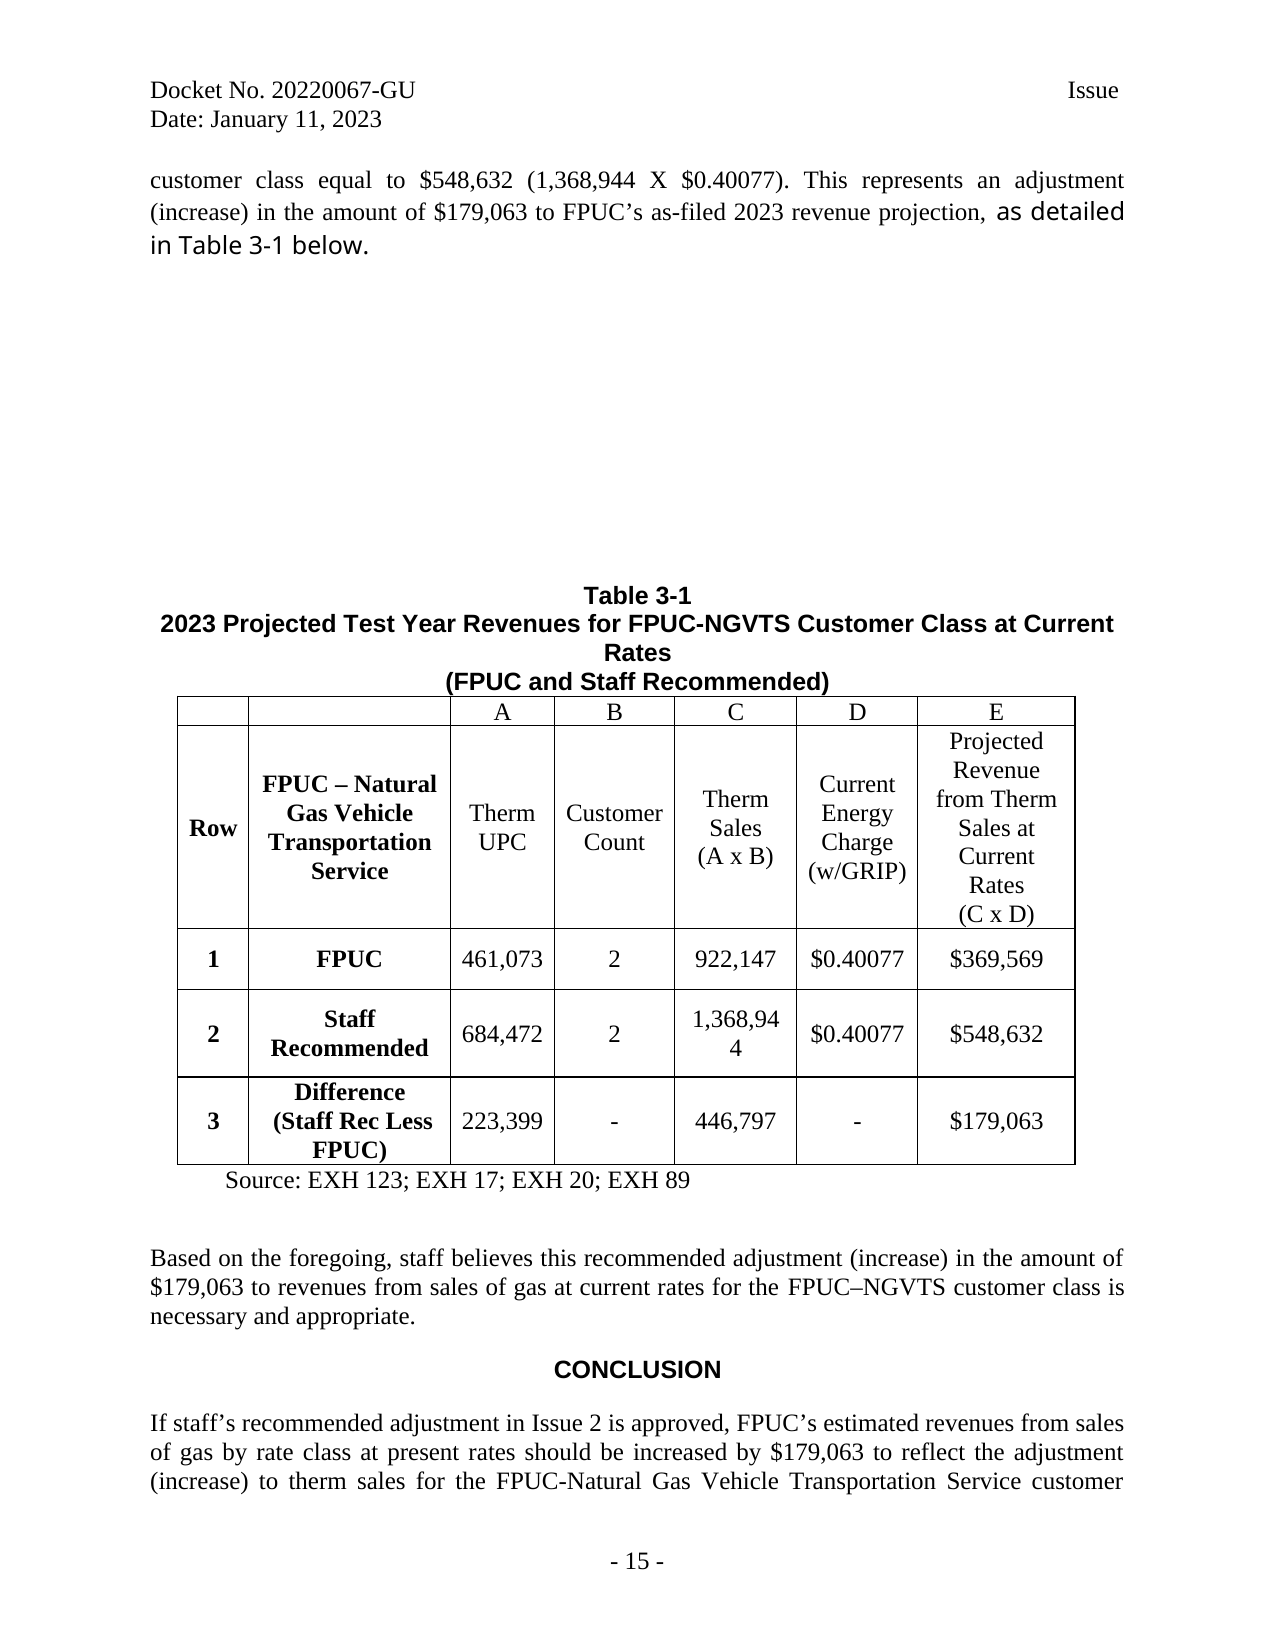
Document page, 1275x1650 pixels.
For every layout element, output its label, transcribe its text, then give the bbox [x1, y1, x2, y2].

table_header [249, 697, 450, 725]
table_cell - [797, 1078, 917, 1164]
table_cell 1,368,944 [675, 990, 796, 1076]
text Table 3-1 [150, 581, 1125, 609]
table_cell 2 [555, 929, 674, 989]
table_header E [918, 697, 1074, 725]
title (FPUC and Staff Recommended) [150, 667, 1125, 696]
table_cell Staff Recommended [249, 990, 450, 1076]
table_cell 2 [178, 990, 248, 1076]
table_cell 684,472 [451, 990, 554, 1076]
text Based on the foregoing, staff believes this recommended adjustment (increase) in the amount of $179,063 to revenues from sales of gas at current rates for the FPUC–NGVTS customer class is necessary and appropriate. [150, 1243, 1125, 1330]
title 2023 Projected Test Year Revenues for FPUC-NGVTS Customer Class at Current Rates [150, 609, 1125, 667]
text Source: EXH 123; EXH 17; EXH 20; EXH 89 [150, 1165, 1125, 1193]
table_cell Difference (Staff Rec Less FPUC) [249, 1078, 450, 1164]
table_cell FPUC [249, 929, 450, 989]
table_cell $0.40077 [797, 990, 917, 1076]
table_cell Row [178, 726, 248, 928]
table_cell 922,147 [675, 929, 796, 989]
table_cell 2 [555, 990, 674, 1076]
table_cell 223,399 [451, 1078, 554, 1164]
table_cell - [555, 1078, 674, 1164]
table_cell Therm Sales (A x B) [675, 726, 796, 928]
table_cell $548,632 [918, 990, 1074, 1076]
table_header [178, 697, 248, 725]
table_cell Therm UPC [451, 726, 554, 928]
table_cell $0.40077 [797, 929, 917, 989]
table_cell 3 [178, 1078, 248, 1164]
table_cell Customer Count [555, 726, 674, 928]
table_cell Current Energy Charge (w/GRIP) [797, 726, 917, 928]
table_cell 446,797 [675, 1078, 796, 1164]
table_cell $369,569 [918, 929, 1074, 989]
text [150, 1408, 1125, 1495]
table_cell $179,063 [918, 1078, 1074, 1164]
table_header A [451, 697, 554, 725]
table_cell Projected Revenue from Therm Sales at Current Rates (C x D) [918, 726, 1074, 928]
table_header D [797, 697, 917, 725]
table_cell 461,073 [451, 929, 554, 989]
table_cell 1 [178, 929, 248, 989]
table_header C [675, 697, 796, 725]
subtitle CONCLUSION [150, 1355, 1125, 1383]
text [150, 165, 1125, 262]
table_header B [555, 697, 674, 725]
table_cell FPUC – Natural Gas Vehicle Transportation Service [249, 726, 450, 928]
